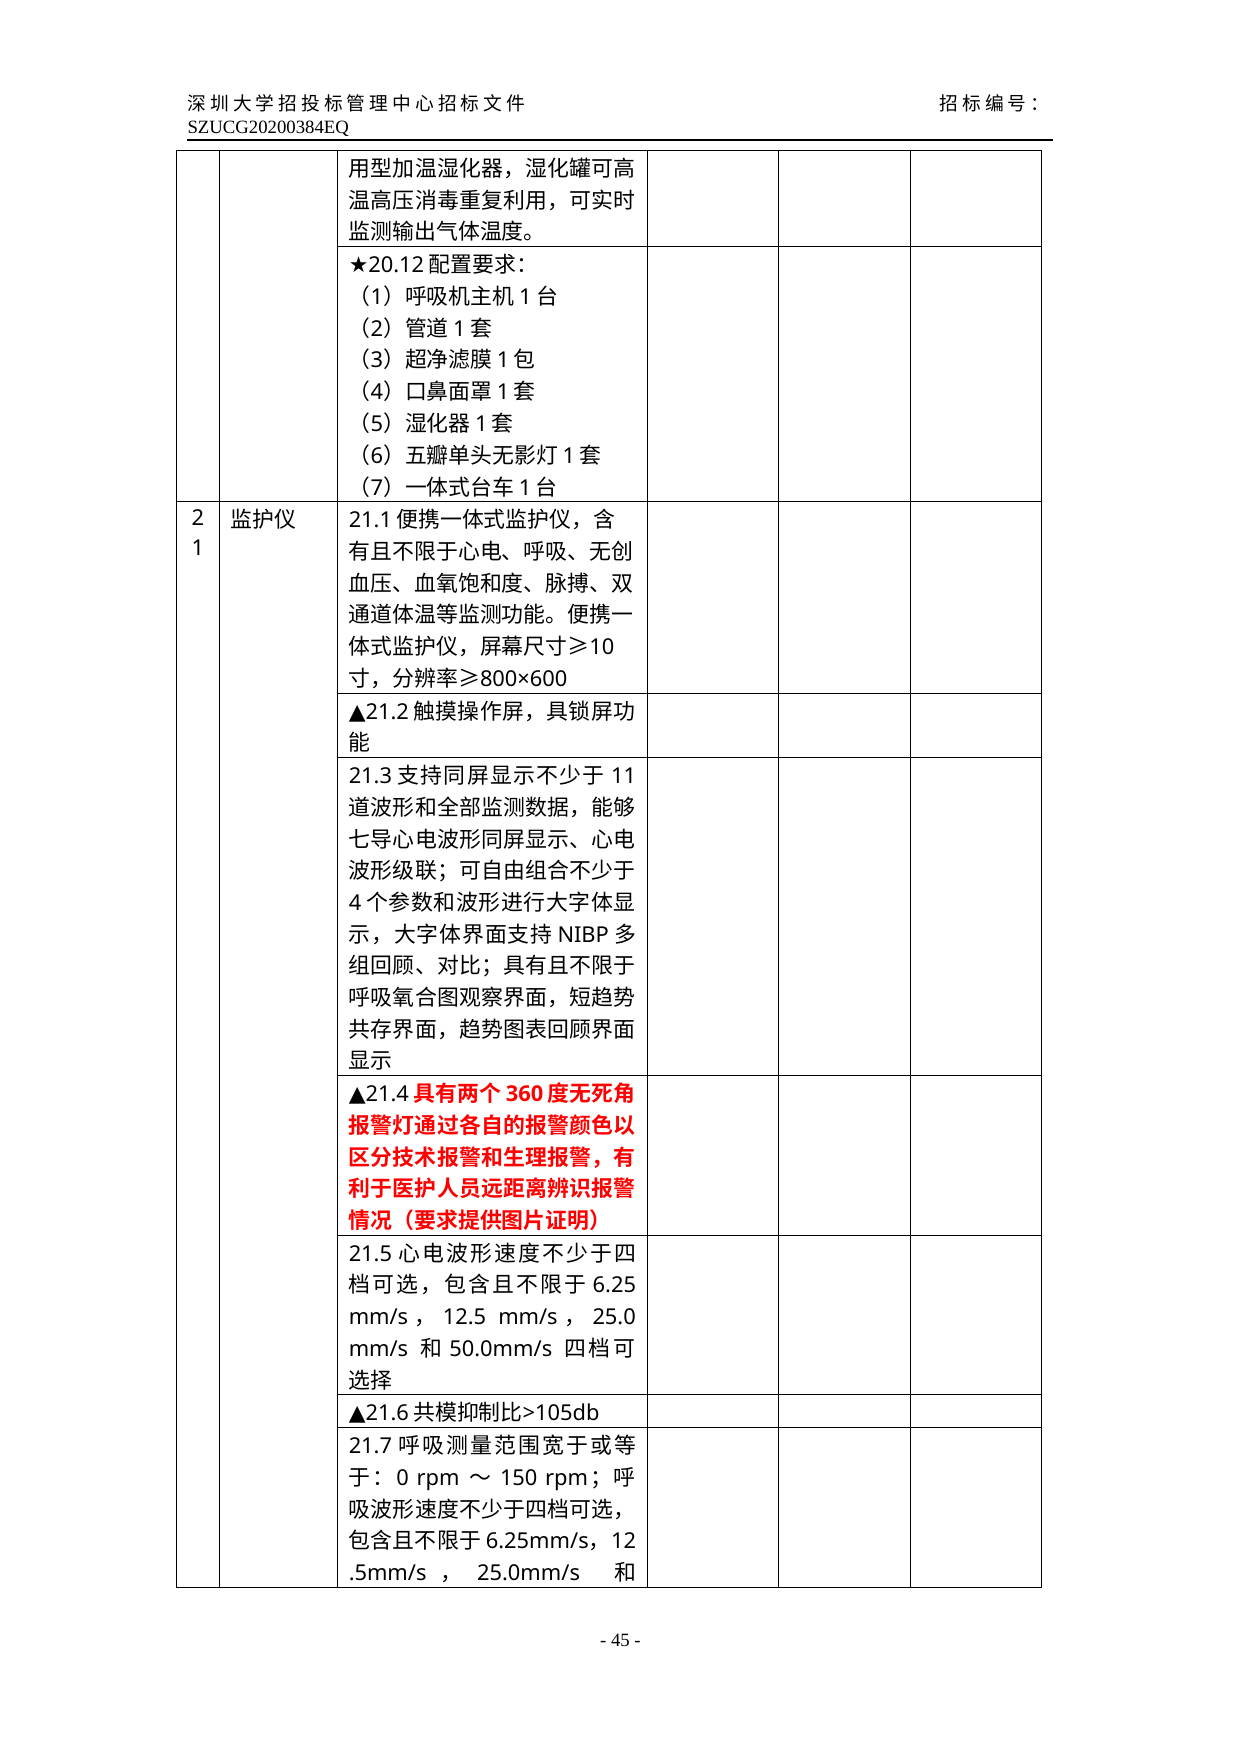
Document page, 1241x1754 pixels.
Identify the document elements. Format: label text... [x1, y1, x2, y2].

table_cell [648, 247, 778, 501]
table_cell [779, 502, 910, 693]
table_cell ▲21.2触摸操作屏，具锁屏功能 [338, 694, 647, 757]
table_cell [911, 247, 1041, 501]
table_cell [779, 247, 910, 501]
table_cell [779, 1428, 910, 1587]
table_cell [338, 151, 647, 246]
table_cell [779, 758, 910, 1075]
table_cell [779, 151, 910, 246]
table_cell [648, 758, 778, 1075]
table_cell ★20.12配置要求： （1）呼吸机主机 1台 （2）管道1套 （3）超净滤膜1包 （4）口鼻面罩1套 （5）湿化器1套 （6）五瓣单头无影灯1套 （7）一体式台车1台 [338, 247, 647, 501]
table_cell [779, 1076, 910, 1234]
table_cell ▲21.4具有两个360度无死角报警灯通过各自的报警颜色以区分技术报警和生理报警，有利于医护人员远距离辨识报警情况（要求提供图片证明） [338, 1076, 647, 1234]
table_cell [911, 758, 1041, 1075]
table_cell 21.1便携一体式监护仪，含有且不限于心电、呼吸、无创血压、血氧饱和度、脉搏、双通道体温等监测功能。便携一体式监护仪，屏幕尺寸≥10寸，分辨率≥800×600 [338, 502, 647, 693]
table_cell 21 [177, 502, 219, 1587]
table_cell [779, 694, 910, 757]
table_cell [648, 1236, 778, 1394]
table_cell [779, 1236, 910, 1394]
table_cell ▲21.6共模抑制比>105db [338, 1395, 647, 1427]
table_cell [911, 694, 1041, 757]
table_cell [648, 502, 778, 693]
table_cell [911, 1076, 1041, 1234]
table_cell [911, 502, 1041, 693]
table_cell [648, 1428, 778, 1587]
table_cell [911, 1395, 1041, 1427]
table_cell [911, 1236, 1041, 1394]
table_cell [648, 151, 778, 246]
table_cell [648, 1076, 778, 1234]
table_cell [779, 1395, 910, 1427]
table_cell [338, 1428, 647, 1587]
table_cell [911, 1428, 1041, 1587]
table_cell [648, 1395, 778, 1427]
table_cell [911, 151, 1041, 246]
table_cell 21.5心电波形速度不少于四档可选，包含且不限于6.25 mm/s，12.5 mm/s，25.0 mm/s 和50.0mm/s 四档可选择 [338, 1236, 647, 1394]
table_cell 21.3支持同屏显示不少于11道波形和全部监测数据，能够七导心电波形同屏显示、心电波形级联；可自由组合不少于4个参数和波形进行大字体显示，大字体界面支持NIBP多组回顾、对比；具有且不限于呼吸氧合图观察界面，短趋势共存界面，趋势图表回顾界面显示 [338, 758, 647, 1075]
table_cell 监护仪 [220, 502, 337, 1587]
table_cell [648, 694, 778, 757]
